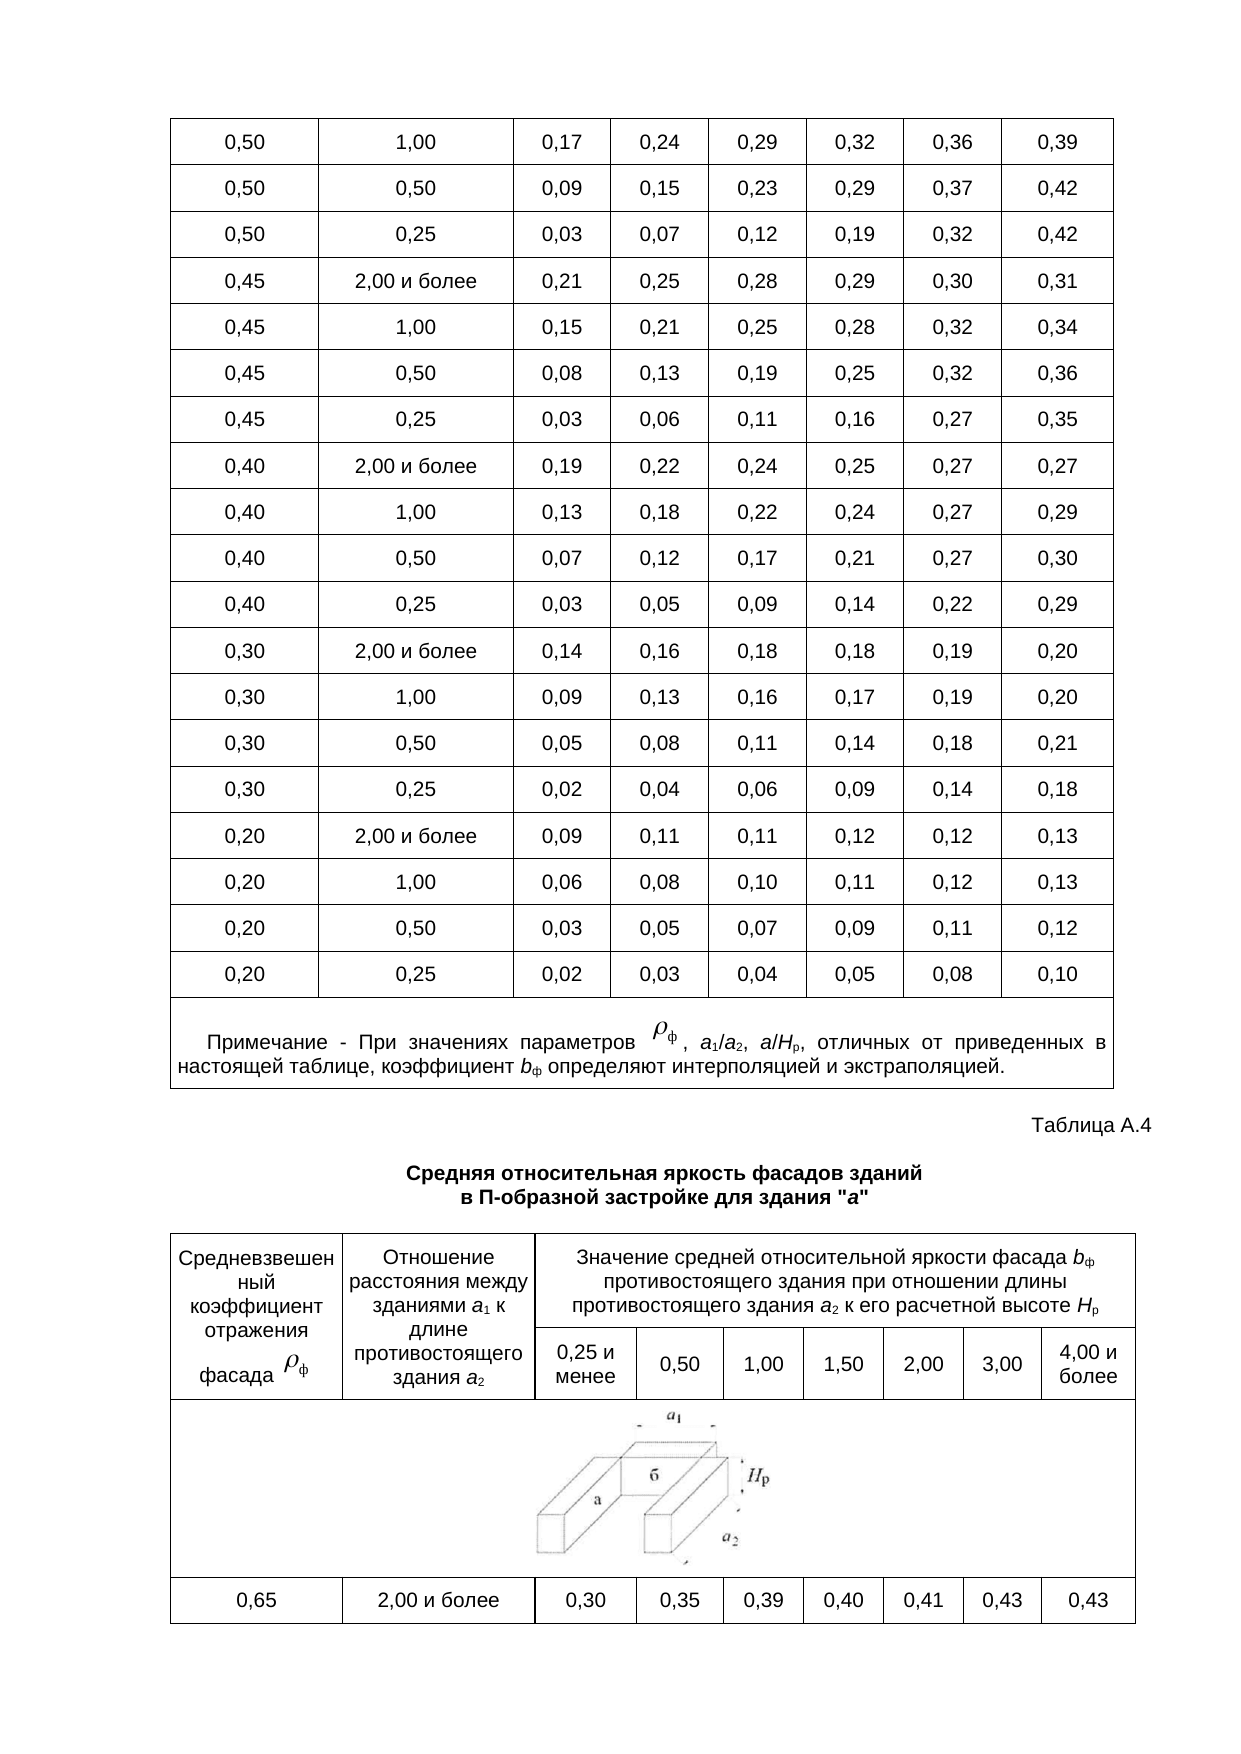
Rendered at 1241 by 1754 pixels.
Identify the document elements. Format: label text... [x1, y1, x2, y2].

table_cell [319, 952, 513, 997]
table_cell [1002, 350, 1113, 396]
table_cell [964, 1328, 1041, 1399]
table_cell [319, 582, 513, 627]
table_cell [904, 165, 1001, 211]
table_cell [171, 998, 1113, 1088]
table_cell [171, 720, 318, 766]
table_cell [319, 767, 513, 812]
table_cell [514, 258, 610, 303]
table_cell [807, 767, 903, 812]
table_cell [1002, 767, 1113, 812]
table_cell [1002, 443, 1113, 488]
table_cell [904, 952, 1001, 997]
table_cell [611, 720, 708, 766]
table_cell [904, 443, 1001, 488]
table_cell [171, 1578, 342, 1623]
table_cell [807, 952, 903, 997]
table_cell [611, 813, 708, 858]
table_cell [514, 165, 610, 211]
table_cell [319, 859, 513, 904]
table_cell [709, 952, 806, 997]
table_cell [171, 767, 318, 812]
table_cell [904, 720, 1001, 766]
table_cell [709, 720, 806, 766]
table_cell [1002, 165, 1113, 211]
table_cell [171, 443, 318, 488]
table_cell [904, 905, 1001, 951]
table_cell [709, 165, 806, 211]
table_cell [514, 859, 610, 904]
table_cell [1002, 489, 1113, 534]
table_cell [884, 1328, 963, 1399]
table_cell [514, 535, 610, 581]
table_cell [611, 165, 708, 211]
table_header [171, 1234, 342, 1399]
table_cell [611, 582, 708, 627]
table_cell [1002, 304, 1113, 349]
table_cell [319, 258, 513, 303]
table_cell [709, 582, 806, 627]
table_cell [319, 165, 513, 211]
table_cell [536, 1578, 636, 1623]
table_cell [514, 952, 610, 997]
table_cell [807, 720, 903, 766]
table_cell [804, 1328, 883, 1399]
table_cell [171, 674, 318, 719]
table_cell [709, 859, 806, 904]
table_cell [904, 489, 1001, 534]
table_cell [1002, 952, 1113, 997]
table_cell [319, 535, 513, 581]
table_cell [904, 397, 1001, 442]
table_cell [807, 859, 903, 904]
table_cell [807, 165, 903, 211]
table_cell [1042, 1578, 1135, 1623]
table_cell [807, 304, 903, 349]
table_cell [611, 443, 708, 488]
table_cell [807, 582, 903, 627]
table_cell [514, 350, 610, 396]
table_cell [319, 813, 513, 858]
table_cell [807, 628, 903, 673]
text Таблица А.4 [177, 1113, 1152, 1137]
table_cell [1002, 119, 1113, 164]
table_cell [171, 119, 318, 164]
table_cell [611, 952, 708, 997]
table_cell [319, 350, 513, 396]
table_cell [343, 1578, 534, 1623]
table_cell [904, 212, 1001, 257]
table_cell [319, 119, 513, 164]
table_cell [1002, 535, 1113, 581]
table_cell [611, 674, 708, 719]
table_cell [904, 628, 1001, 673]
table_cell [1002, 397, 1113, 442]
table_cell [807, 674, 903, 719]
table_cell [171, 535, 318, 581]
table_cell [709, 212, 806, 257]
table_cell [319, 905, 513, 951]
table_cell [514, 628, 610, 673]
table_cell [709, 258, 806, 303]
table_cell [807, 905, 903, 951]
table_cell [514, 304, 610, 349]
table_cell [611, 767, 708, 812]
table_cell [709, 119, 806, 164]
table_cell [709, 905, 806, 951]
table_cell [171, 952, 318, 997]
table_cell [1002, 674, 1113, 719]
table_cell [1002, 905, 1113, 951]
text в П-образной застройке для здания "a" [177, 1185, 1152, 1209]
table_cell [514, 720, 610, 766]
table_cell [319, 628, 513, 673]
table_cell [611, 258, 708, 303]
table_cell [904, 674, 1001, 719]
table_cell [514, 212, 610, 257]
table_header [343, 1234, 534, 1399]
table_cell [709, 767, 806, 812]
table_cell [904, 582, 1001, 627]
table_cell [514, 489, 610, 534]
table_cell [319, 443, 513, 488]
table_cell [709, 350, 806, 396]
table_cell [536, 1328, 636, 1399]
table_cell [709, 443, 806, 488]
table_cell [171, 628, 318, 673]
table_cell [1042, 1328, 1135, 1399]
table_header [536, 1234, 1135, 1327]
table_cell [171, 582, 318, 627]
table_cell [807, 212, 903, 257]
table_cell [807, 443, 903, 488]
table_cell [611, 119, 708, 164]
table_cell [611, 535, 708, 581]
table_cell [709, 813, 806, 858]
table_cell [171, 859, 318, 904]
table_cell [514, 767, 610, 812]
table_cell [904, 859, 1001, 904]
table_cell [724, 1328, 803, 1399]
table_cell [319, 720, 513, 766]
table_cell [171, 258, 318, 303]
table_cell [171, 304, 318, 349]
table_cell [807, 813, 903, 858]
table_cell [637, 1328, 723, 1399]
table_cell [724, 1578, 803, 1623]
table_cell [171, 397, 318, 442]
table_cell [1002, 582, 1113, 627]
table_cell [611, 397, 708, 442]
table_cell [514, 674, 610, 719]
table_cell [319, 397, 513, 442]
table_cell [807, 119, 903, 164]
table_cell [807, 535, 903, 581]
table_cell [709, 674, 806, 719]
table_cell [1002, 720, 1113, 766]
picture [535, 1410, 771, 1566]
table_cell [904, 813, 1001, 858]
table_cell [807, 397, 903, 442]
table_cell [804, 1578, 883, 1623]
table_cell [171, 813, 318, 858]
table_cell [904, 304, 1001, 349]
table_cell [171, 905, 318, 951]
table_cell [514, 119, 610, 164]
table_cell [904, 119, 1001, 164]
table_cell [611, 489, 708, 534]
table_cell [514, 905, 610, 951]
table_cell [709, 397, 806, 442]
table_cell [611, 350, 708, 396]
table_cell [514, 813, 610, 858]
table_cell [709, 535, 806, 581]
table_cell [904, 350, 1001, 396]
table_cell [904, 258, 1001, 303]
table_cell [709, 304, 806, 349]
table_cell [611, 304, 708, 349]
text Средняя относительная яркость фасадов зданий [177, 1161, 1152, 1185]
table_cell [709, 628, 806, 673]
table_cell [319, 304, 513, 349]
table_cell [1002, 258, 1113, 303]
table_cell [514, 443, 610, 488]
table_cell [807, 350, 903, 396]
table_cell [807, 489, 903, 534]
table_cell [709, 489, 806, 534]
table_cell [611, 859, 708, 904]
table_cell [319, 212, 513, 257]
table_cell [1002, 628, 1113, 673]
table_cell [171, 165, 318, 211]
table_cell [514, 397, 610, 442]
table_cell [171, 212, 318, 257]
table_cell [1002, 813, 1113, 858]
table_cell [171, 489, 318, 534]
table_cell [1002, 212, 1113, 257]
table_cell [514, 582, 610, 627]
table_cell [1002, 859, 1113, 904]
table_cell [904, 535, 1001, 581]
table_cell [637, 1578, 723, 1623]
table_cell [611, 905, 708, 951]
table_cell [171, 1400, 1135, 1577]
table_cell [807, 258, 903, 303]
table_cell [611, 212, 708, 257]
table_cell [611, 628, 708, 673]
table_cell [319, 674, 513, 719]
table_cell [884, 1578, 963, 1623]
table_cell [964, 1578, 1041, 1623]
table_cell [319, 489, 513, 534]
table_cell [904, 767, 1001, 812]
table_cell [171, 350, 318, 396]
